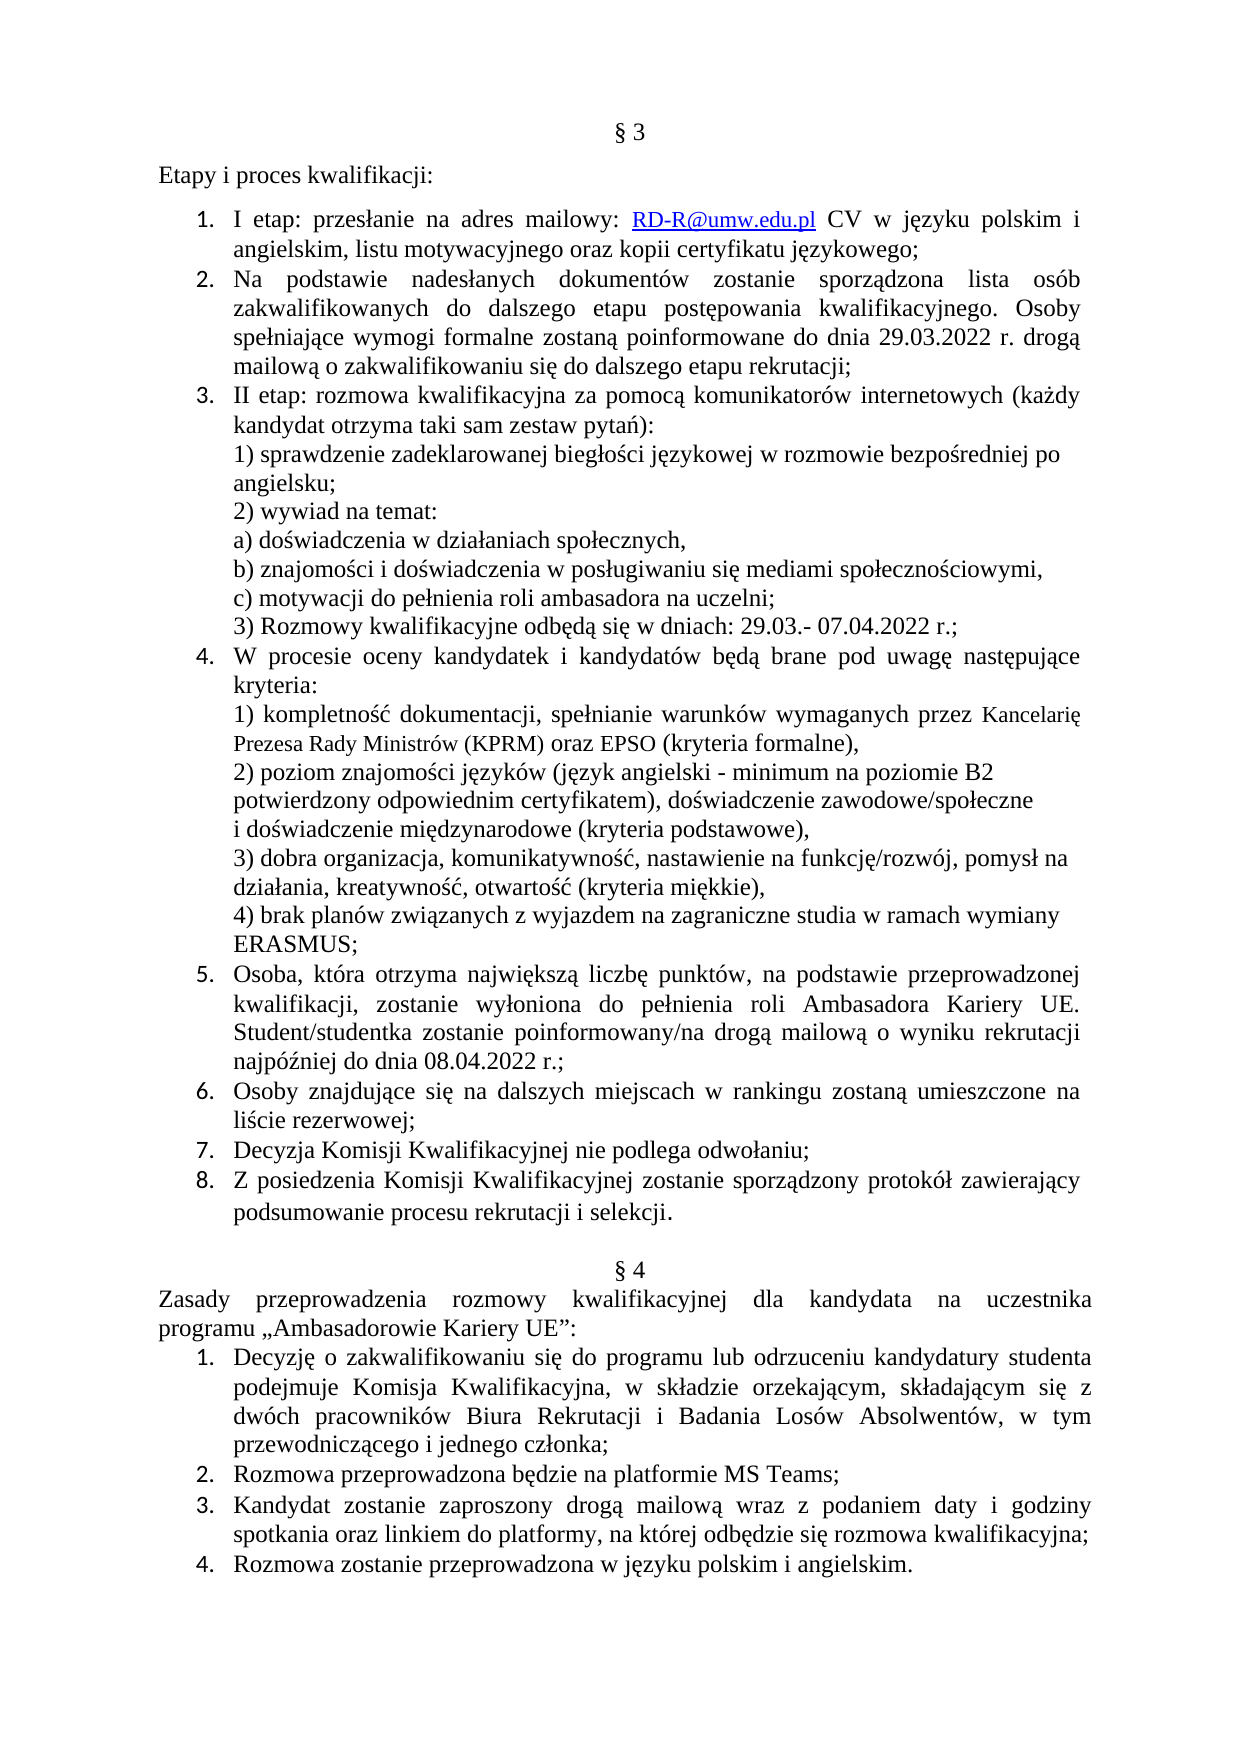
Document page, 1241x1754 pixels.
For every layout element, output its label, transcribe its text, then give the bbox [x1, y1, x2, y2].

list 1) sprawdzenie zadeklarowanej biegłości językowej w rozmowie bezpośredniej po angielsku; 2) wywiad na temat: a) doświadczenia w działaniach społecznych, b) znajomości i doświadczenia w posługiwaniu się mediami społecznościowymi, c) motywacji do pełnienia roli ambasadora na uczelni; [233, 439, 1081, 611]
list Decyzja Komisji Kwalifikacyjnej nie podlega odwołaniu; [196, 1134, 1081, 1165]
list Z posiedzenia Komisji Kwalifikacyjnej zostanie sporządzony protokół zawierający podsumowanie procesu rekrutacji i selekcji. [196, 1165, 1081, 1226]
list 2) poziom znajomości języków (język angielski - minimum na poziomie B2 potwierdzony odpowiednim certyfikatem), doświadczenie zawodowe/społeczne i doświadczenie międzynarodowe (kryteria podstawowe), 3) dobra organizacja, komunikatywność, nastawienie na funkcję/rozwój, pomysł na działania, kreatywność, otwartość (kryteria miękkie), 4) brak planów związanych z wyjazdem na zagraniczne studia w ramach wymiany ERASMUS; [233, 757, 1081, 958]
list II etap: rozmowa kwalifikacyjna za pomocą komunikatorów internetowych (każdy kandydat otrzyma taki sam zestaw pytań): [196, 379, 1081, 439]
text § 3 [614, 117, 1093, 146]
text Etapy i proces kwalifikacji: [158, 161, 1081, 189]
list Rozmowa przeprowadzona będzie na platformie MS Teams; [196, 1458, 1093, 1489]
list Kandydat zostanie zaproszony drogą mailową wraz z podaniem daty i godziny spotkania oraz linkiem do platformy, na której odbędzie się rozmowa kwalifikacyjna; [196, 1489, 1093, 1548]
text § 4 [614, 1255, 1093, 1284]
text Zasady przeprowadzenia rozmowy kwalifikacyjnej dla kandydata na uczestnika programu „Ambasadorowie Kariery UE”: [158, 1284, 1093, 1341]
list Na podstawie nadesłanych dokumentów zostanie sporządzona lista osób zakwalifikowanych do dalszego etapu postępowania kwalifikacyjnego. Osoby spełniające wymogi formalne zostaną poinformowane do dnia 29.03.2022 r. drogą mailową o zakwalifikowaniu się do dalszego etapu rekrutacji; [196, 263, 1081, 379]
list W procesie oceny kandydatek i kandydatów będą brane pod uwagę następujące kryteria: 1) kompletność dokumentacji, spełnianie warunków wymaganych przez Kancelarię Prezesa Rady Ministrów (KPRM) oraz EPSO (kryteria formalne), [196, 640, 1081, 757]
list I etap: przesłanie na adres mailowy: RD-R@umw.edu.pl CV w języku polskim i angielskim, listu motywacyjnego oraz kopii certyfikatu językowego; [196, 203, 1081, 263]
list Decyzję o zakwalifikowaniu się do programu lub odrzuceniu kandydatury studenta podejmuje Komisja Kwalifikacyjna, w składzie orzekającym, składającym się z dwóch pracowników Biura Rekrutacji i Badania Losów Absolwentów, w tym przewodniczącego i jednego członka; [196, 1341, 1093, 1458]
list Osoba, która otrzyma największą liczbę punktów, na podstawie przeprowadzonej kwalifikacji, zostanie wyłoniona do pełnienia roli Ambasadora Kariery UE. Student/studentka zostanie poinformowany/na drogą mailową o wyniku rekrutacji najpóźniej do dnia 08.04.2022 r.; [196, 958, 1081, 1075]
list 3) Rozmowy kwalifikacyjne odbędą się w dniach: 29.03.- 07.04.2022 r.; [233, 611, 1081, 640]
list Osoby znajdujące się na dalszych miejscach w rankingu zostaną umieszczone na liście rezerwowej; [196, 1075, 1081, 1134]
list Rozmowa zostanie przeprowadzona w języku polskim i angielskim. [196, 1548, 1093, 1578]
